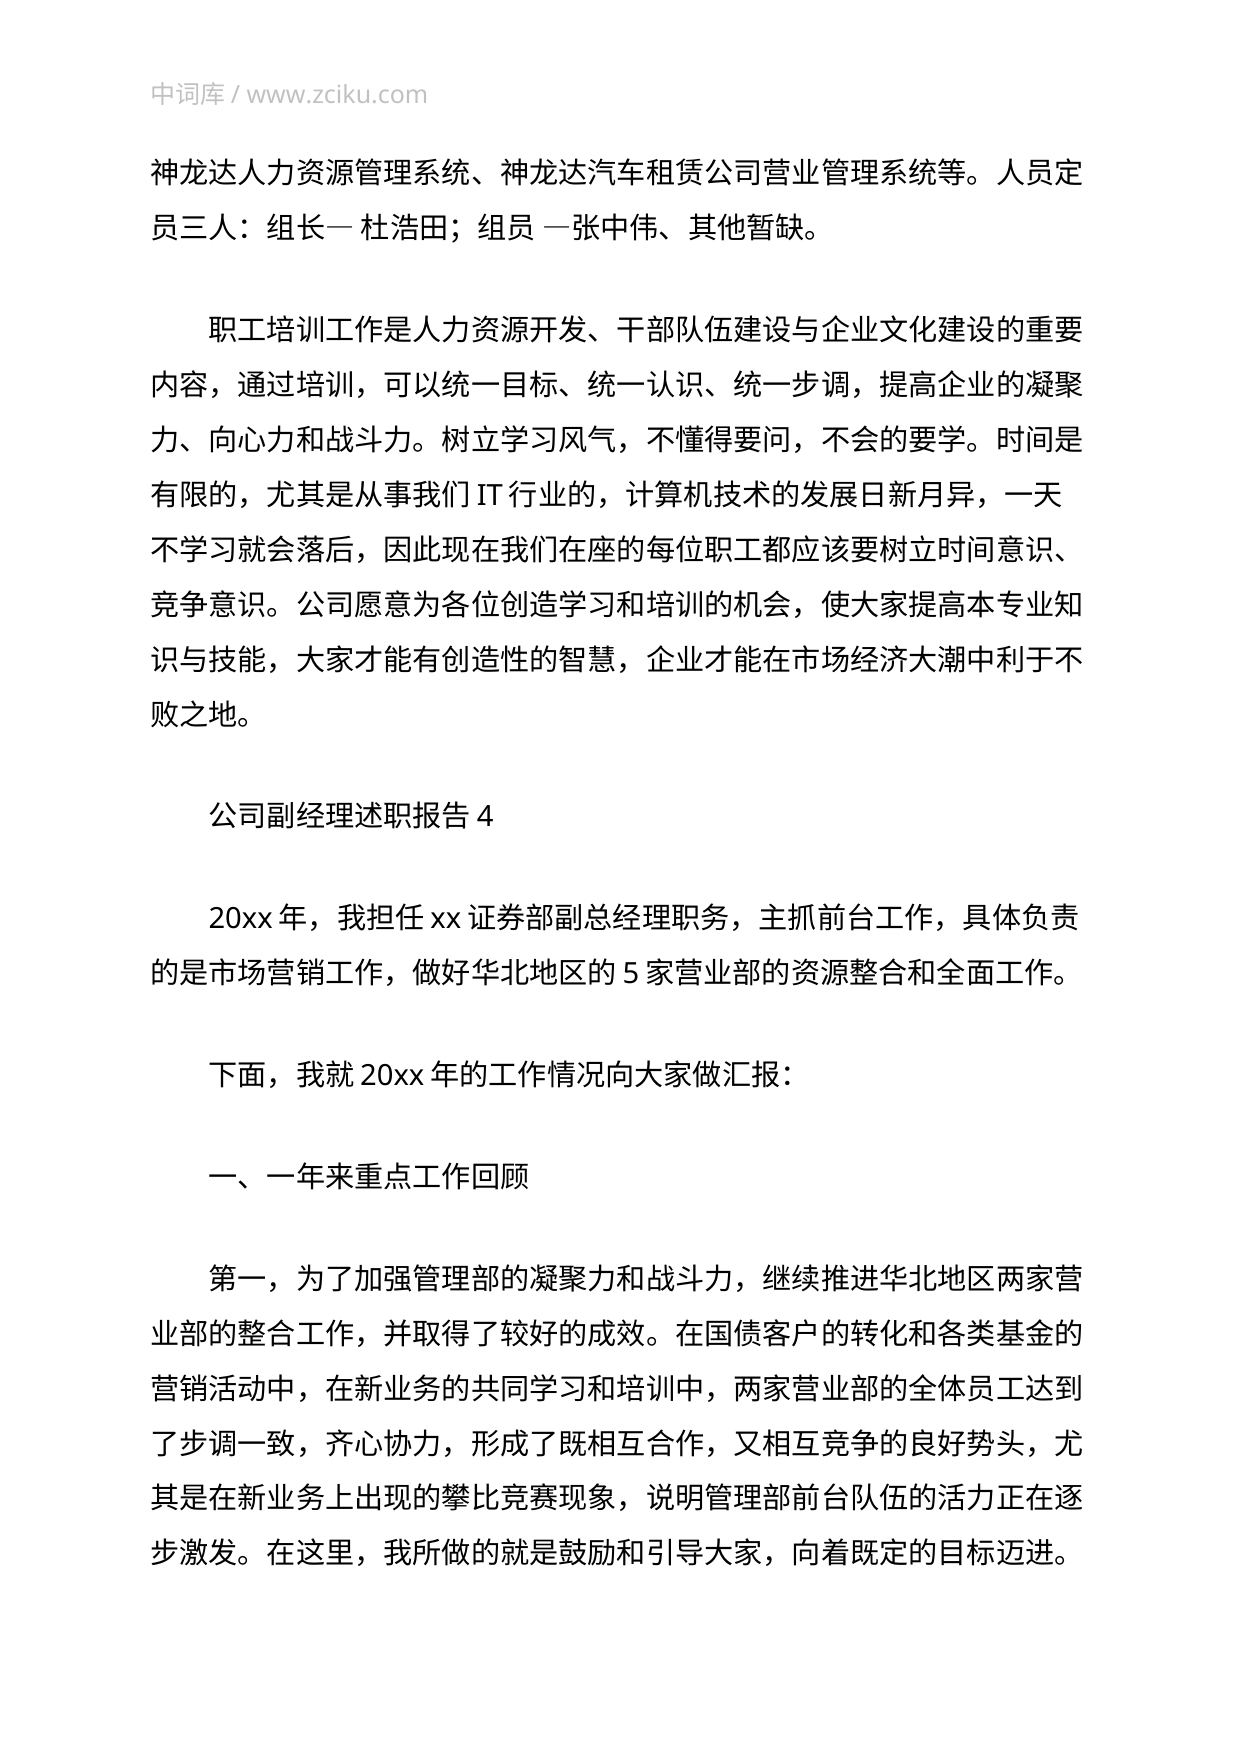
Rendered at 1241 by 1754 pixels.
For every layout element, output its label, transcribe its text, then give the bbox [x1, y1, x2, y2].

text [150, 1256, 1090, 1572]
text 下面，我就20xx年的工作情况向大家做汇报： [150, 1052, 1090, 1094]
text 公司副经理述职报告4 [150, 793, 1090, 835]
text 20xx年，我担任xx证券部副总经理职务，主抓前台工作，具体负责的是市场营销工作，做好华北地区的5家营业部的资源整合和全面工作。 [150, 895, 1090, 992]
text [150, 150, 1090, 247]
text 一、一年来重点工作回顾 [150, 1154, 1090, 1196]
text 职工培训工作是人力资源开发、干部队伍建设与企业文化建设的重要内容，通过培训，可以统一目标、统一认识、统一步调，提高企业的凝聚力、向心力和战斗力。树立学习风气，不懂得要问，不会的要学。时间是有限的，尤其是从事我们IT行业的，计算机技术的发展日新月异，一天不学习就会落后，因此现在我们在座的每位职工都应该要树立时间意识、竞争意识。公司愿意为各位创造学习和培训的机会，使大家提高本专业知识与技能，大家才能有创造性的智慧，企业才能在市场经济大潮中利于不败之地。 [150, 307, 1090, 733]
